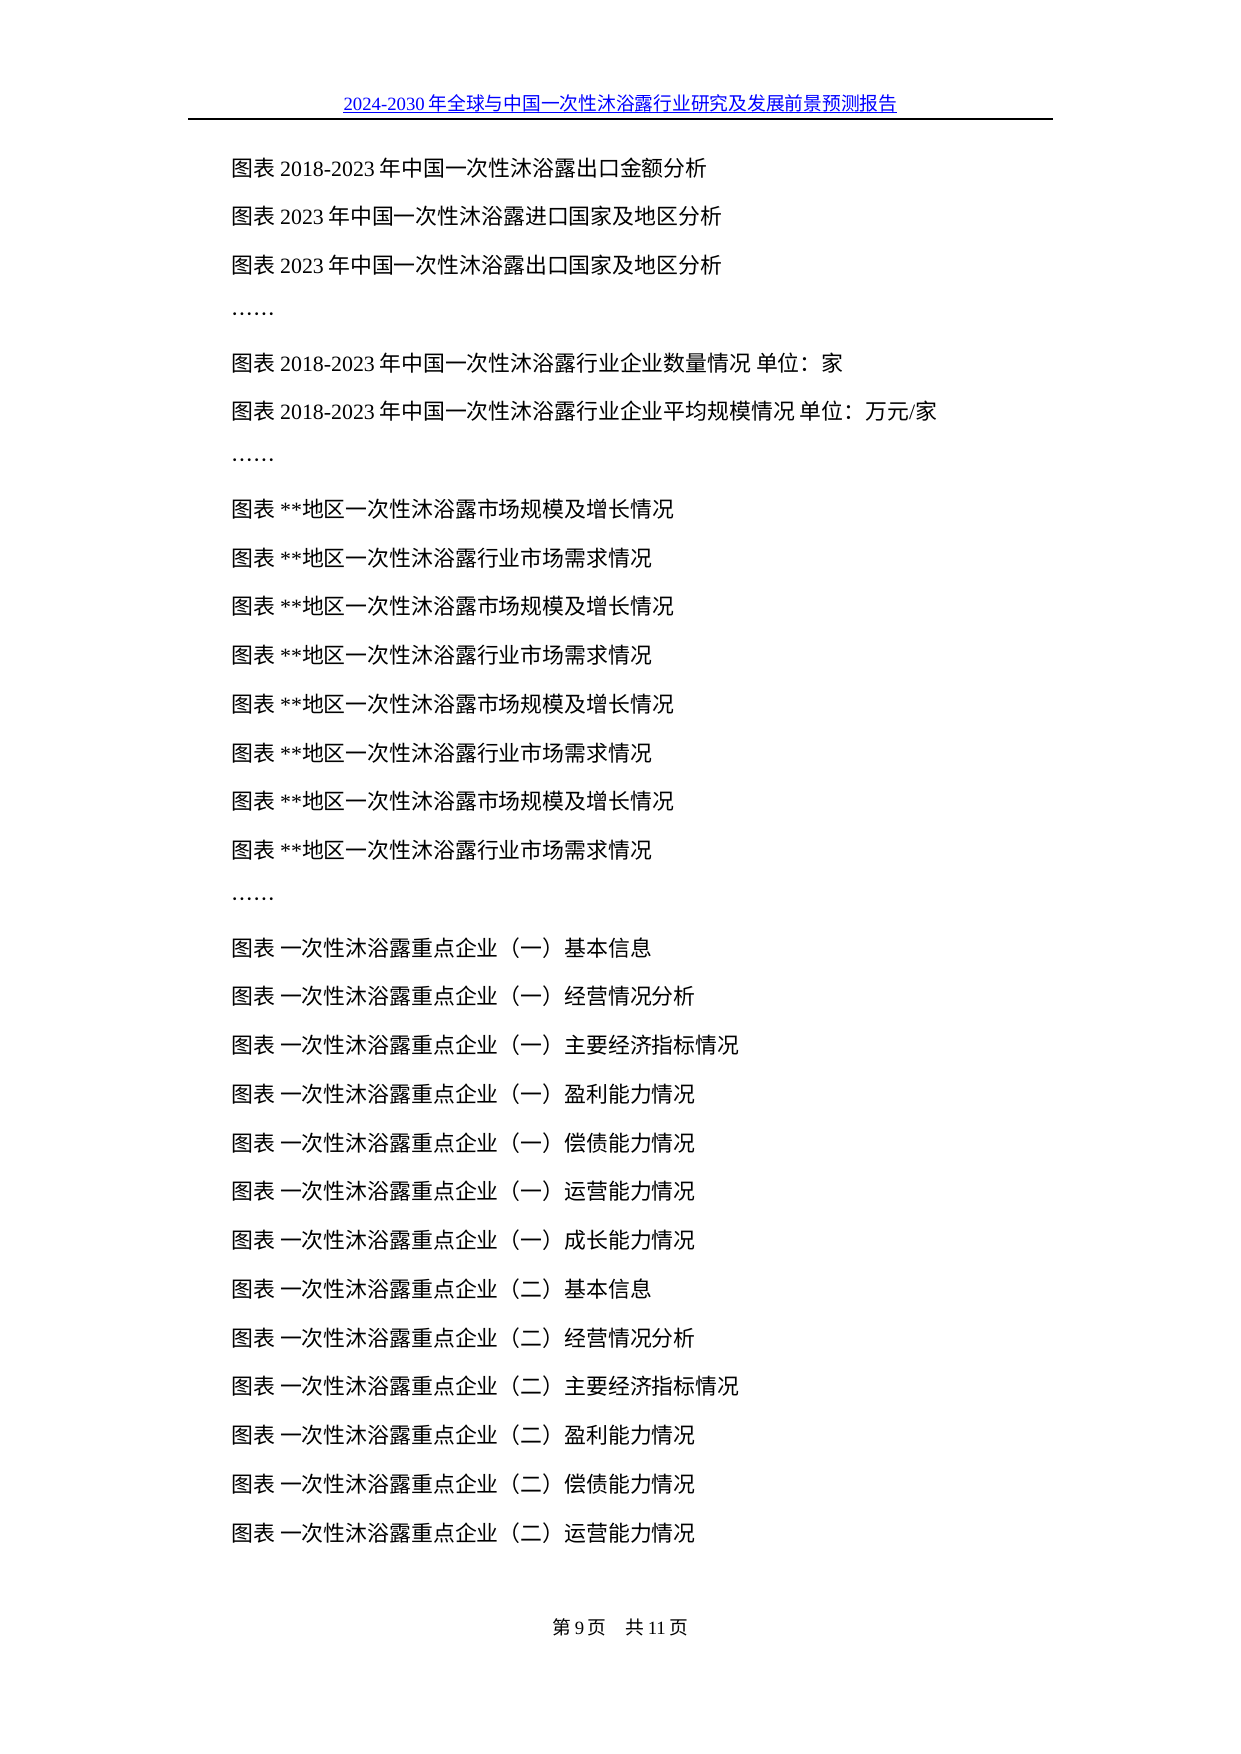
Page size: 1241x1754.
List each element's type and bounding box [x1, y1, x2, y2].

text [187, 150, 1053, 1548]
